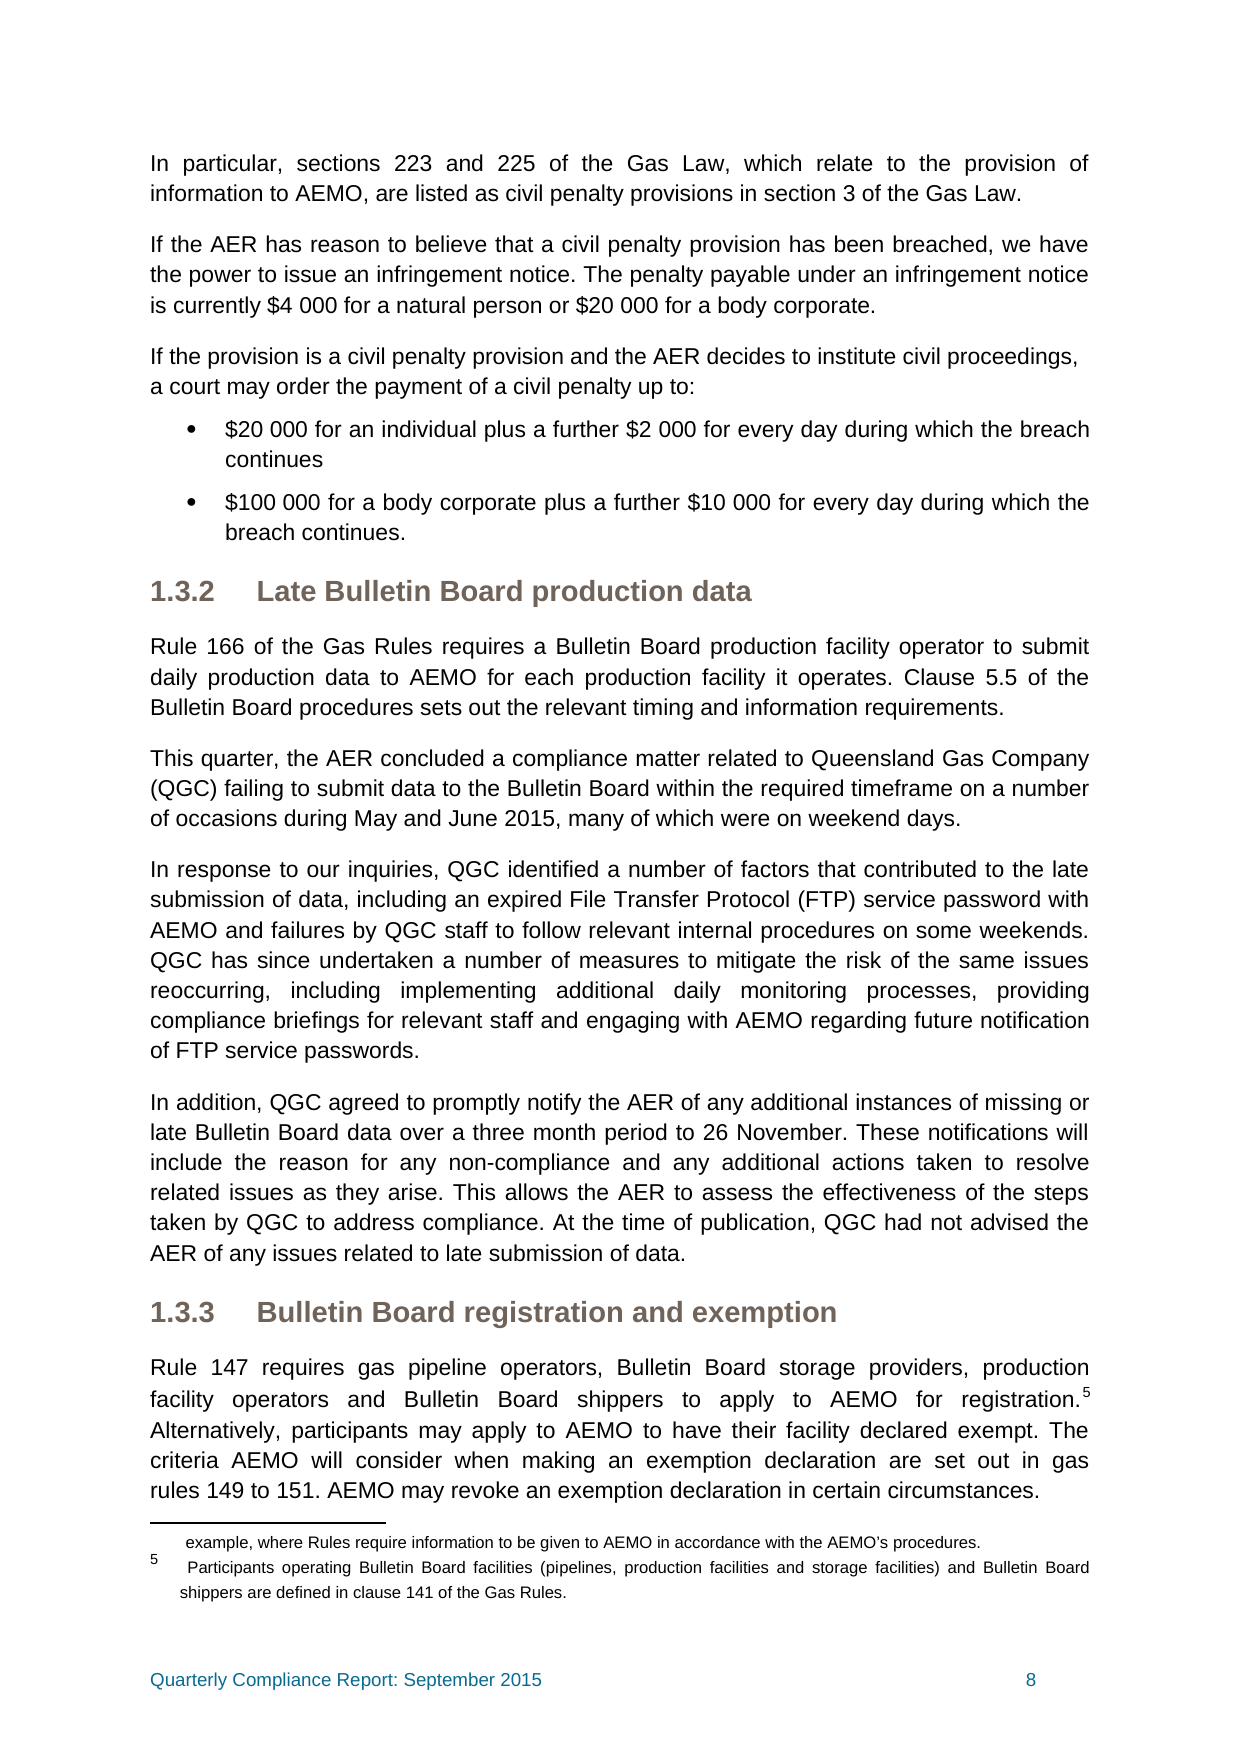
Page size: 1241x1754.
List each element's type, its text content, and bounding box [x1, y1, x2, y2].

text In response to our inquiries, QGC identified a number of factors that contributed to the late submission of data, including an expired File Transfer Protocol (FTP) service password with AEMO and failures by QGC staff to follow relevant internal procedures on some weekends. QGC has since undertaken a number of measures to mitigate the risk of the same issues reoccurring, including implementing additional daily monitoring processes, providing compliance briefings for relevant staff and engaging with AEMO regarding future notification of FTP service passwords. [150, 856, 1090, 1064]
picture [338, 1673, 345, 1686]
text Rule 147 requires gas pipeline operators, Bulletin Board storage providers, production facility operators and Bulletin Board shippers to apply to AEMO for registration. Alternatively, participants may apply to AEMO to have their facility declared exempt. The criteria AEMO will consider when making an exemption declaration are set out in gas rules 149 to 151. AEMO may revoke an exemption declaration in certain circumstances. [150, 1354, 1090, 1504]
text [150, 150, 1090, 207]
text If the AER has reason to believe that a civil penalty provision has been breached, we have the power to issue an infringement notice. The penalty payable under an infringement notice is currently $4 000 for a natural person or $20 000 for a body corporate. [150, 231, 1090, 318]
text In addition, QGC agreed to promptly notify the AER of any additional instances of missing or late Bulletin Board data over a three month period to 26 November. These notifications will include the reason for any non-compliance and any additional actions taken to resolve related issues as they arise. This allows the AER to assess the effectiveness of the steps taken by QGC to address compliance. At the time of publication, QGC had not advised the AER of any issues related to late submission of data. [150, 1088, 1090, 1266]
subtitle Bulletin Board registration and exemption [150, 1295, 1090, 1328]
list $100 000 for a body corporate plus a further $10 000 for every day during which the breach continues. [187, 488, 1090, 545]
text This quarter, the AER concluded a compliance matter related to Queensland Gas Company (QGC) failing to submit data to the Bulletin Board within the required timeframe on a number of occasions during May and June 2015, many of which were on weekend days. [150, 745, 1090, 832]
text Rule 166 of the Gas Rules requires a Bulletin Board production facility operator to submit daily production data to AEMO for each production facility it operates. Clause 5.5 of the Bulletin Board procedures sets out the relevant timing and information requirements. [150, 633, 1090, 720]
subtitle Late Bulletin Board production data [150, 574, 1090, 607]
text If the provision is a civil penalty provision and the AER decides to institute civil proceedings, a court may order the payment of a civil penalty up to: [150, 343, 1090, 399]
list $20 000 for an individual plus a further $2 000 for every day during which the breach continues [187, 416, 1090, 472]
